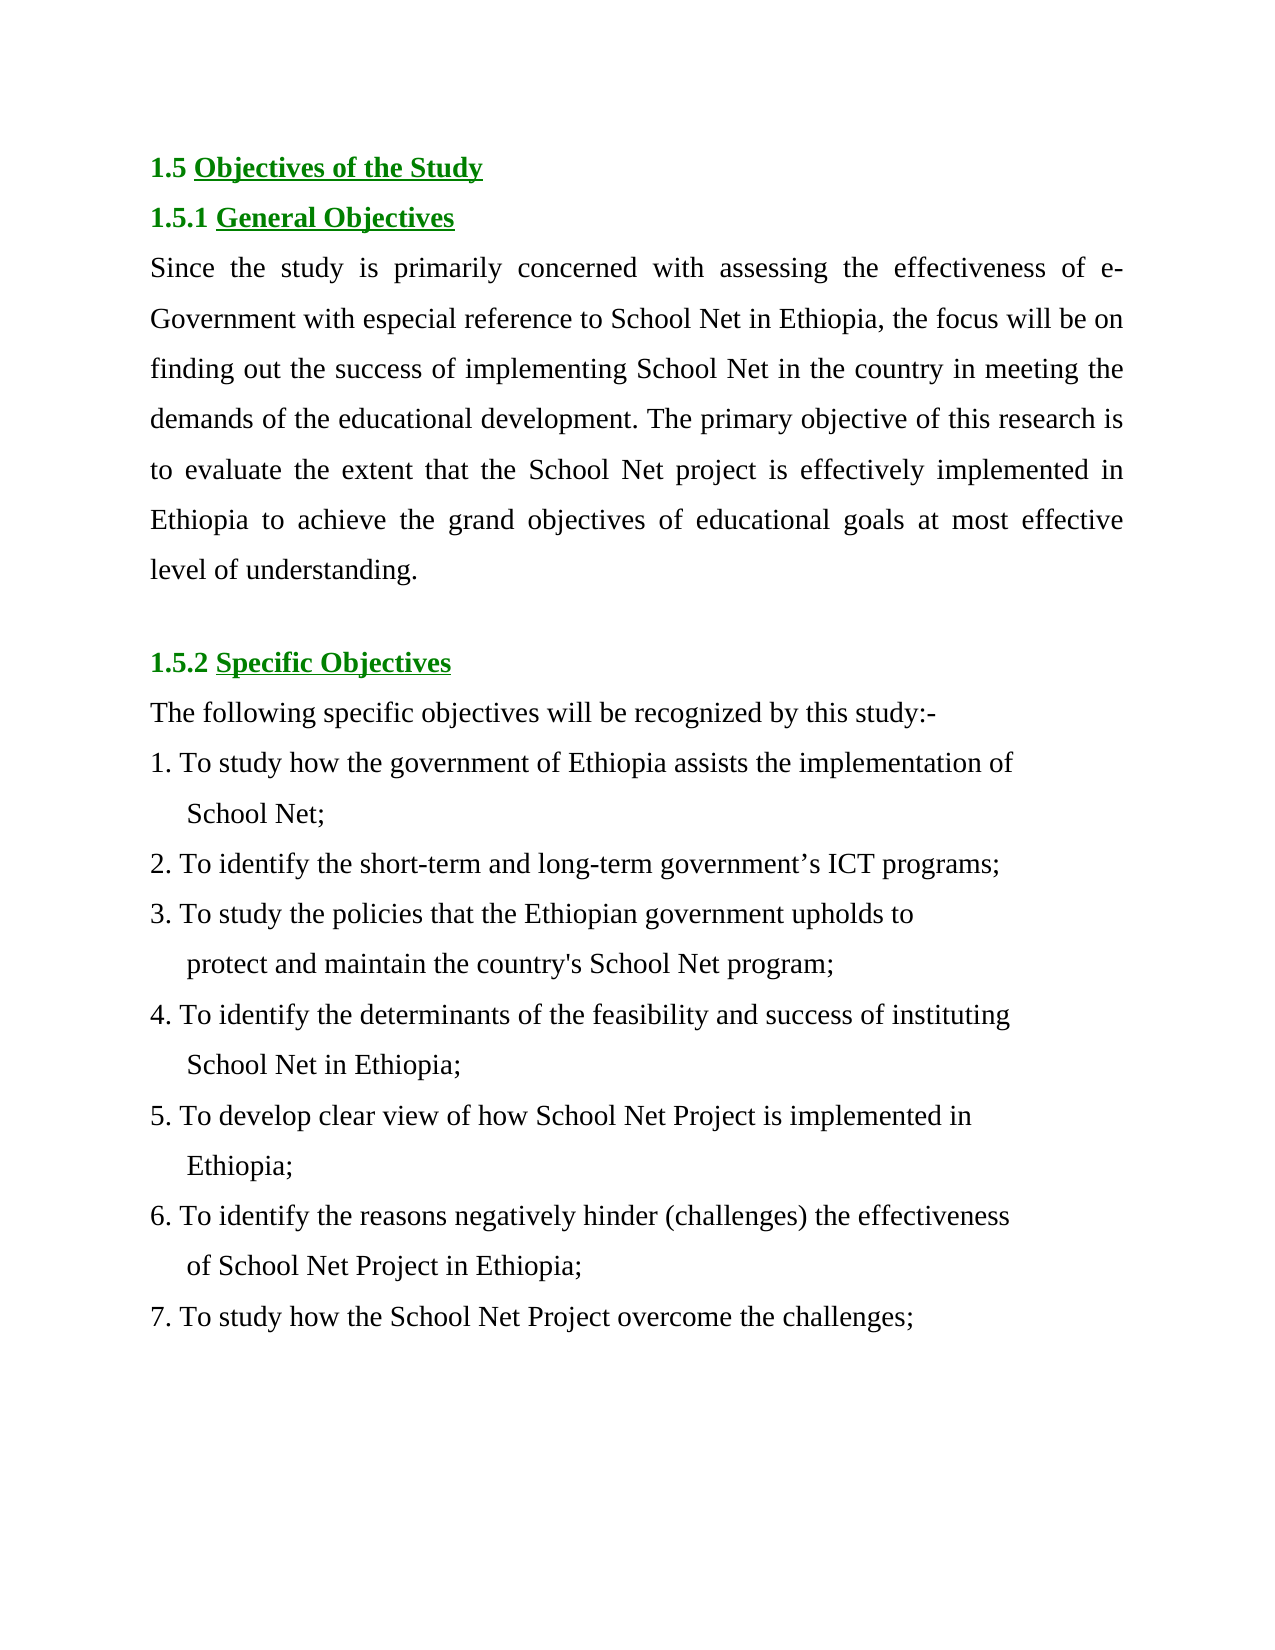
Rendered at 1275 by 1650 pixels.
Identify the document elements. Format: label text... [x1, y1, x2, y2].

text School Net in Ethiopia; [150, 1047, 1125, 1081]
text 6. To identify the reasons negatively hinder (challenges) the effectiveness [150, 1198, 1125, 1232]
text The following specific objectives will be recognized by this study:- [150, 695, 1125, 729]
text 1. To study how the government of Ethiopia assists the implementation of [150, 745, 1125, 779]
text 4. To identify the determinants of the feasibility and success of instituting [150, 997, 1125, 1031]
text 3. To study the policies that the Ethiopian government upholds to [150, 896, 1125, 930]
text 2. To identify the short-term and long-term government’s ICT programs; [150, 846, 1125, 879]
text 1.5.1 General Objectives [150, 200, 1125, 234]
text Since the study is primarily concerned with assessing the effectiveness of e-Government with especial reference to School Net in Ethiopia, the focus will be on finding out the success of implementing School Net in the country in meeting the demands of the educational development. The primary objective of this research is to evaluate the extent that the School Net project is effectively implemented in Ethiopia to achieve the grand objectives of educational goals at most effective level of understanding. [150, 251, 1125, 586]
text protect and maintain the country's School Net program; [150, 947, 1125, 980]
text 1.5 Objectives of the Study [150, 150, 1125, 183]
text 1.5.2 Specific Objectives [150, 645, 1125, 678]
text Ethiopia; [150, 1148, 1125, 1181]
text of School Net Project in Ethiopia; [150, 1248, 1125, 1282]
text School Net; [150, 796, 1125, 829]
text 5. To develop clear view of how School Net Project is implemented in [150, 1098, 1125, 1131]
text 7. To study how the School Net Project overcome the challenges; [150, 1299, 1125, 1332]
